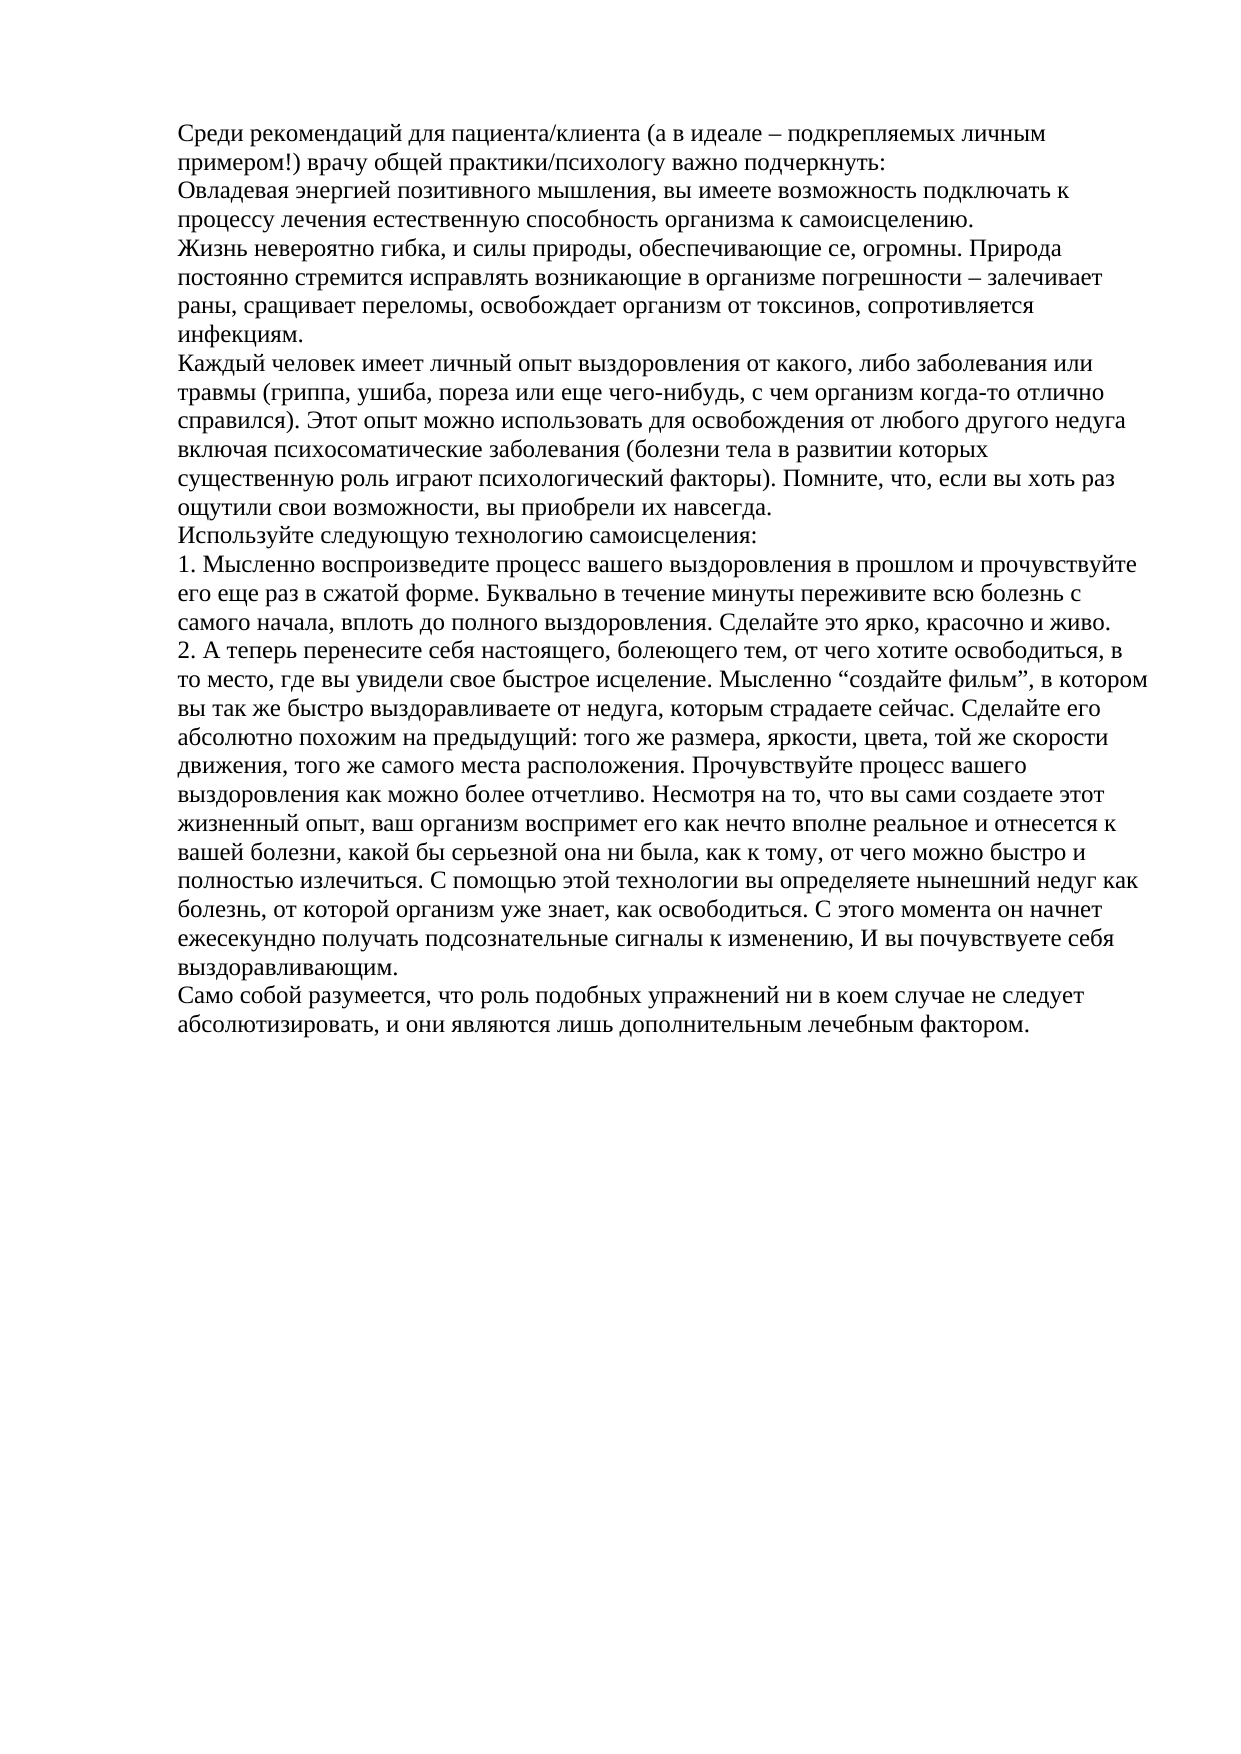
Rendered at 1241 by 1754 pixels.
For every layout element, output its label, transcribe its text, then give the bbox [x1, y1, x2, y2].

text 2. А теперь перенесите себя настоящего, болеющего тем, от чего хотите освободиться, в то место, где вы увидели свое быстрое исцеление. Мысленно “создайте фильм”, в котором вы так же быстро выздоравливаете от недуга, которым страдаете сейчас. Сделайте его абсолютно похожим на предыдущий: того же размера, яркости, цвета, той же скорости движения, того же самого места расположения. Прочувствуйте процесс вашего выздоровления как можно более отчетливо. Несмотря на то, что вы сами создаете этот жизненный опыт, ваш организм воспримет его как нечто вполне реальное и отнесется к вашей болезни, какой бы серьезной она ни была, как к тому, от чего можно быстро и полностью излечиться. С помощью этой технологии вы определяете нынешний недуг как болезнь, от которой организм уже знает, как освободиться. С этого момента он начнет ежесекундно получать подсознательные сигналы к изменению, И вы почувствуете себя выздоравливающим. [177, 636, 1152, 981]
text Овладевая энергией позитивного мышления, вы имеете возможность подключать к процессу лечения естественную способность организма к самоисцелению. [177, 176, 1152, 233]
text Используйте следующую технологию самоисцеления: [177, 521, 1152, 549]
text Среди рекомендаций для пациента/клиента (а в идеале – подкрепляемых личным примером!) врачу общей практики/психологу важно подчеркнуть: [177, 118, 1152, 176]
text 1. Мысленно воспроизведите процесс вашего выздоровления в прошлом и прочувствуйте его еще раз в сжатой форме. Буквально в течение минуты переживите всю болезнь с самого начала, вплоть до полного выздоровления. Сделайте это ярко, красочно и живо. [177, 549, 1152, 636]
text Жизнь невероятно гибка, и силы природы, обеспечивающие се, огромны. Природа постоянно стремится исправлять возникающие в организме погрешности – залечивает раны, сращивает переломы, освобождает организм от токсинов, сопротивляется инфекциям. [177, 233, 1152, 348]
text Каждый человек имеет личный опыт выздоровления от какого, либо заболевания или травмы (гриппа, ушиба, пореза или еще чего-нибудь, с чем организм когда-то отлично справился). Этот опыт можно использовать для освобождения от любого другого недуга включая психосоматические заболевания (болезни тела в развитии которых существенную роль играют психологический факторы). Помните, что, если вы хоть раз ощутили свои возможности, вы приобрели их навсегда. [177, 348, 1152, 521]
text Само собой разумеется, что роль подобных упражнений ни в коем случае не следует абсолютизировать, и они являются лишь дополнительным лечебным фактором. [177, 981, 1152, 1038]
